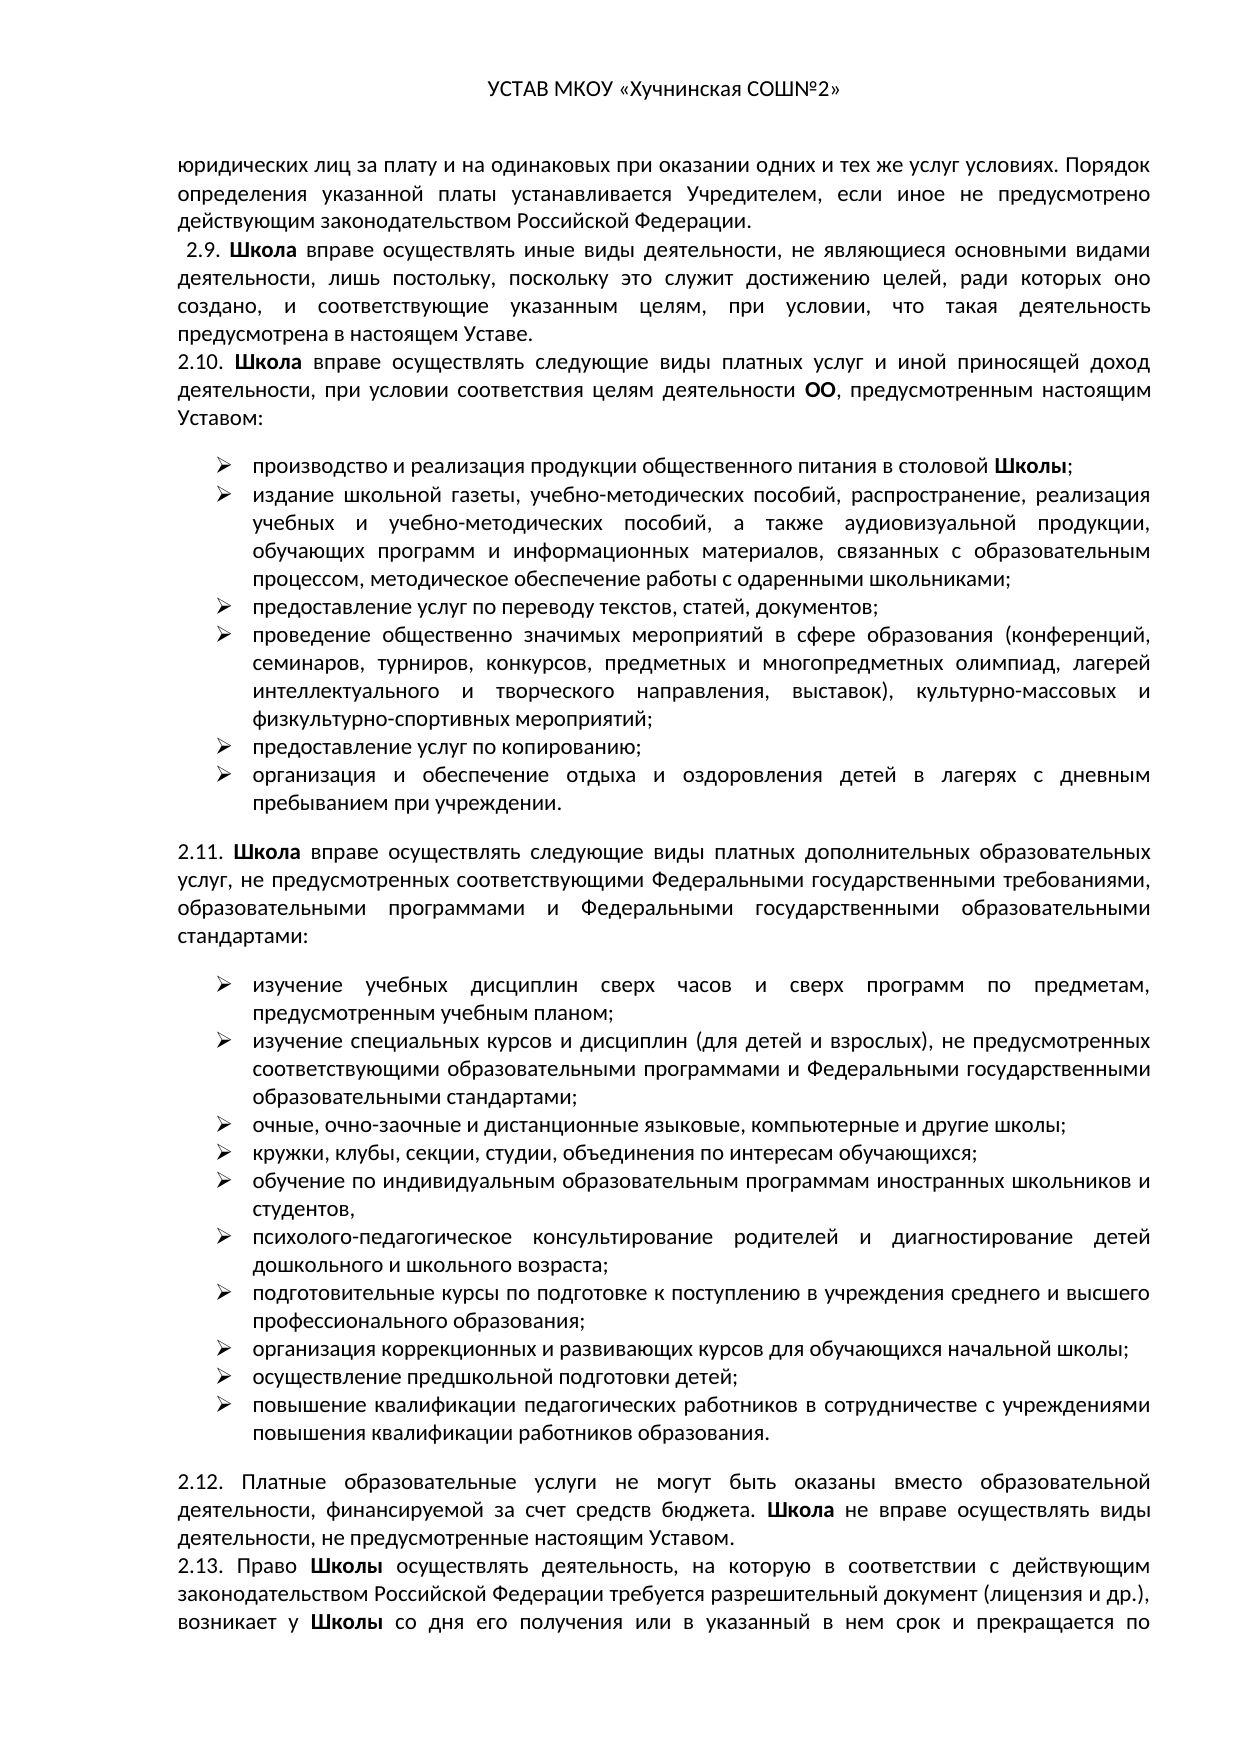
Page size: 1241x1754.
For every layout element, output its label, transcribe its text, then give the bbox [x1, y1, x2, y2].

list предоставление услуг по копированию; [215, 732, 1152, 760]
list изучение учебных дисциплин сверх часов и сверх программ по предметам, предусмотренным учебным планом; [215, 970, 1152, 1026]
list подготовительные курсы по подготовке к поступлению в учреждения среднего и высшего профессионального образования; [215, 1278, 1152, 1334]
text 2.12. Платные образовательные услуги не могут быть оказаны вместо образовательной деятельности, финансируемой за счет средств бюджета. Школа не вправе осуществлять виды деятельности, не предусмотренные настоящим Уставом. [177, 1467, 1152, 1551]
list предоставление услуг по переводу текстов, статей, документов; [215, 592, 1152, 620]
text 2.10. Школа вправе осуществлять следующие виды платных услуг и иной приносящей доход деятельности, при условии соответствия целям деятельности ОО, предусмотренным настоящим Уставом: [177, 347, 1152, 431]
list повышение квалификации педагогических работников в сотрудничестве с учреждениями повышения квалификации работников образования. [215, 1390, 1152, 1446]
list изучение специальных курсов и дисциплин (для детей и взрослых), не предусмотренных соответствующими образовательными программами и Федеральными государственными образовательными стандартами; [215, 1026, 1152, 1110]
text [177, 151, 1152, 235]
list обучение по индивидуальным образовательным программам иностранных школьников и студентов, [215, 1166, 1152, 1222]
list осуществление предшкольной подготовки детей; [215, 1362, 1152, 1390]
list издание школьной газеты, учебно-методических пособий, распространение, реализация учебных и учебно-методических пособий, а также аудиовизуальной продукции, обучающих программ и информационных материалов, связанных с образовательным процессом, методическое обеспечение работы с одаренными школьниками; [215, 480, 1152, 592]
text 2.9. Школа вправе осуществлять иные виды деятельности, не являющиеся основными видами деятельности, лишь постольку, поскольку это служит достижению целей, ради которых оно создано, и соответствующие указанным целям, при условии, что такая деятельность предусмотрена в настоящем Уставе. [177, 235, 1152, 347]
list организация коррекционных и развивающих курсов для обучающихся начальной школы; [215, 1334, 1152, 1362]
list кружки, клубы, секции, студии, объединения по интересам обучающихся; [215, 1138, 1152, 1166]
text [177, 1551, 1152, 1635]
list очные, очно-заочные и дистанционные языковые, компьютерные и другие школы; [215, 1110, 1152, 1138]
list проведение общественно значимых мероприятий в сфере образования (конференций, семинаров, турниров, конкурсов, предметных и многопредметных олимпиад, лагерей интеллектуального и творческого направления, выставок), культурно-массовых и физкультурно-спортивных мероприятий; [215, 620, 1152, 732]
list психолого-педагогическое консультирование родителей и диагностирование детей дошкольного и школьного возраста; [215, 1222, 1152, 1278]
list производство и реализация продукции общественного питания в столовой Школы; [215, 452, 1152, 480]
list организация и обеспечение отдыха и оздоровления детей в лагерях с дневным пребыванием при учреждении. [215, 760, 1152, 816]
text 2.11. Школа вправе осуществлять следующие виды платных дополнительных образовательных услуг, не предусмотренных соответствующими Федеральными государственными требованиями, образовательными программами и Федеральными государственными образовательными стандартами: [177, 837, 1152, 949]
